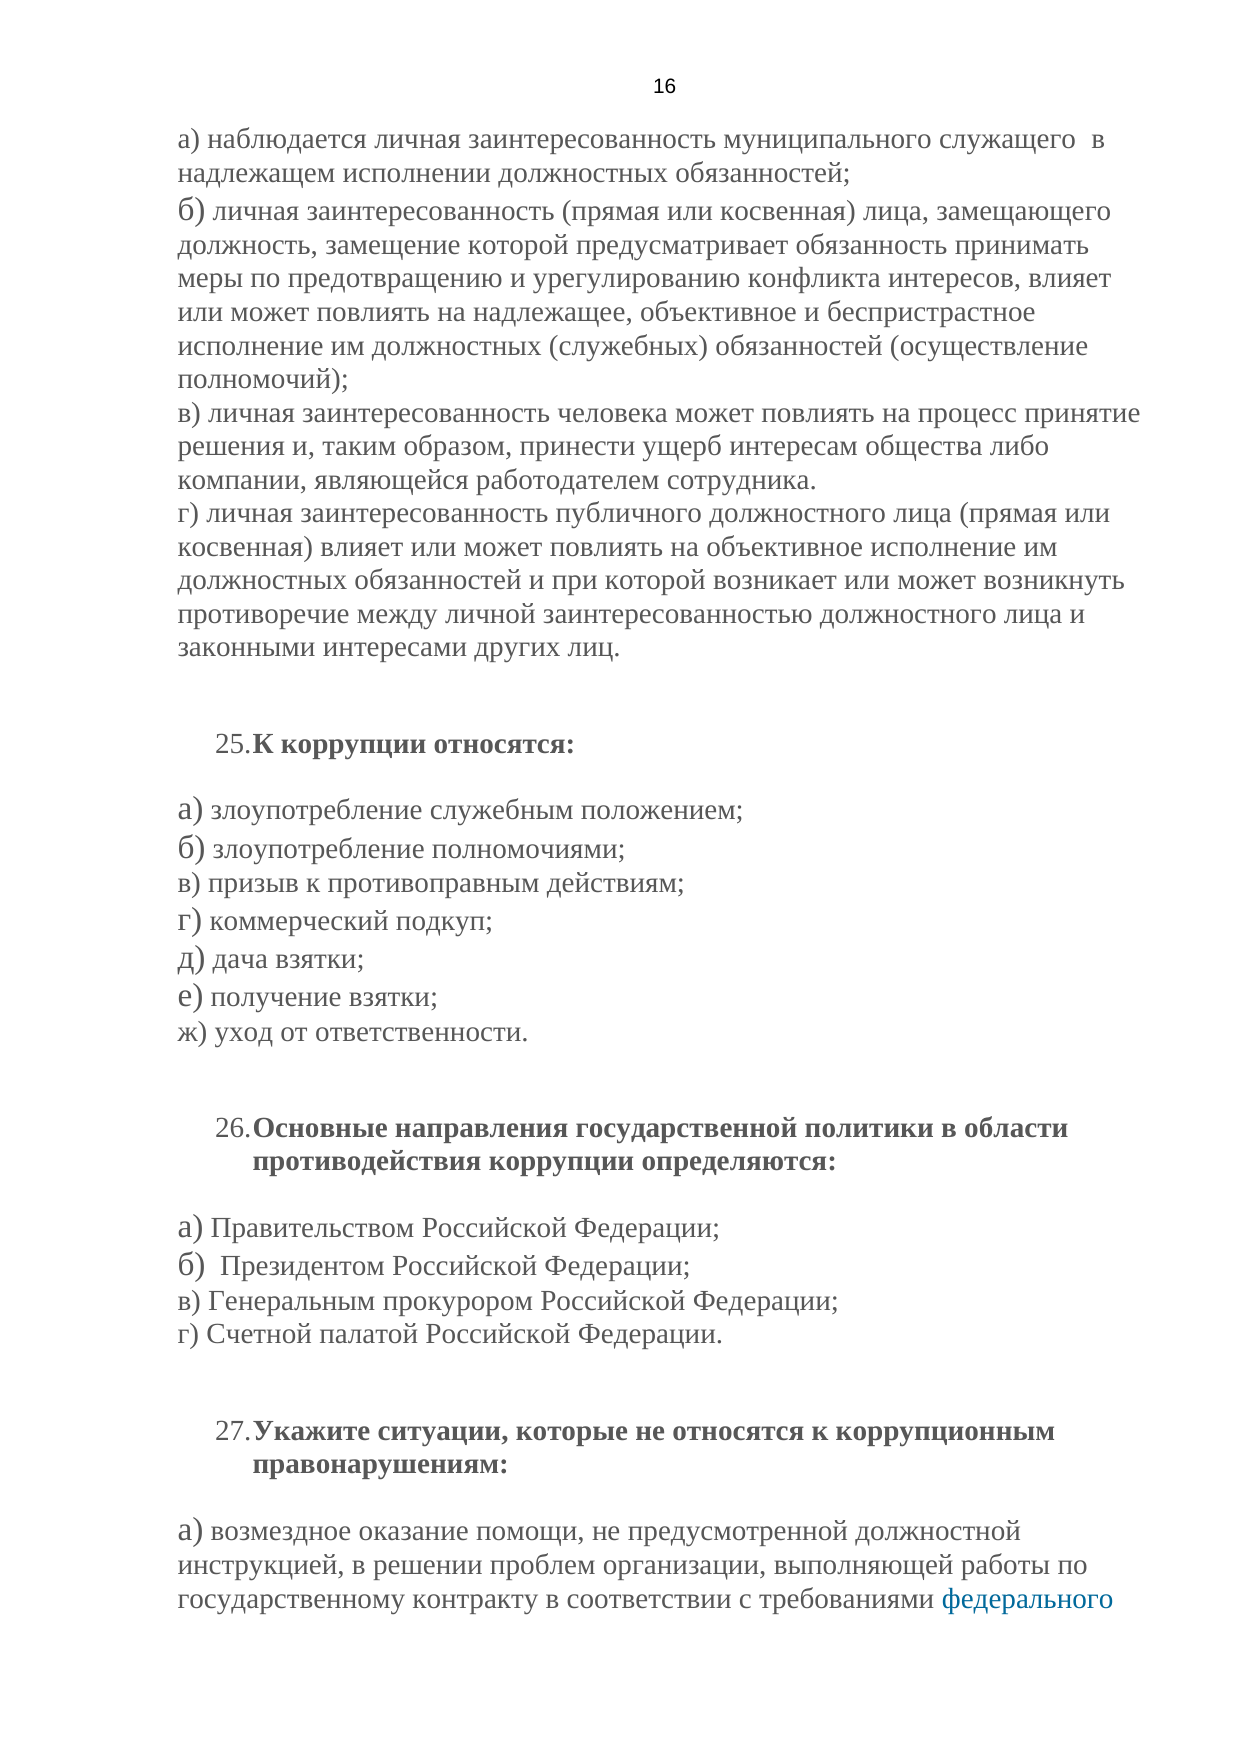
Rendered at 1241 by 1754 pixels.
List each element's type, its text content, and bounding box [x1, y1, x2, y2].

text д) дача взятки; [177, 937, 1152, 975]
text г) коммерческий подкуп; [177, 899, 1152, 937]
text а) злоупотребление служебным положением; [177, 788, 1152, 827]
list Основные направления государственной политики в области противодействия коррупции определяются: [215, 1110, 1152, 1177]
text в) Генеральным прокурором Российской Федерации; [177, 1283, 1152, 1316]
text е) получение взятки; [177, 975, 1152, 1014]
text ж) уход от ответственности. [177, 1014, 1152, 1047]
text а) Правительством Российской Федерации; [177, 1206, 1152, 1244]
text в) личная заинтересованность человека может повлиять на процесс принятие решения и, таким образом, принести ущерб интересам общества либо компании, являющейся работодателем сотрудника. [177, 395, 1152, 495]
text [177, 1509, 1152, 1614]
text б) личная заинтересованность (прямая или косвенная) лица, замещающего должность, замещение которой предусматривает обязанность принимать меры по предотвращению и урегулированию конфликта интересов, влияет или может повлиять на надлежащее, объективное и беспристрастное исполнение им должностных (служебных) обязанностей (осуществление полномочий); [177, 189, 1152, 395]
text г) Счетной палатой Российской Федерации. [177, 1316, 1152, 1350]
list Укажите ситуации, которые не относятся к коррупционным правонарушениям: [215, 1413, 1152, 1480]
list К коррупции относятся: [215, 726, 1152, 759]
text г) личная заинтересованность публичного должностного лица (прямая или косвенная) влияет или может повлиять на объективное исполнение им должностных обязанностей и при которой возникает или может возникнуть противоречие между личной заинтересованностью должностного лица и законными интересами других лиц. [177, 495, 1152, 663]
text б) злоупотребление полномочиями; [177, 827, 1152, 865]
text в) призыв к противоправным действиям; [177, 865, 1152, 899]
text б) Президентом Российской Федерации; [177, 1244, 1152, 1283]
text а) наблюдается личная заинтересованность муниципального служащего в надлежащем исполнении должностных обязанностей; [177, 122, 1152, 189]
